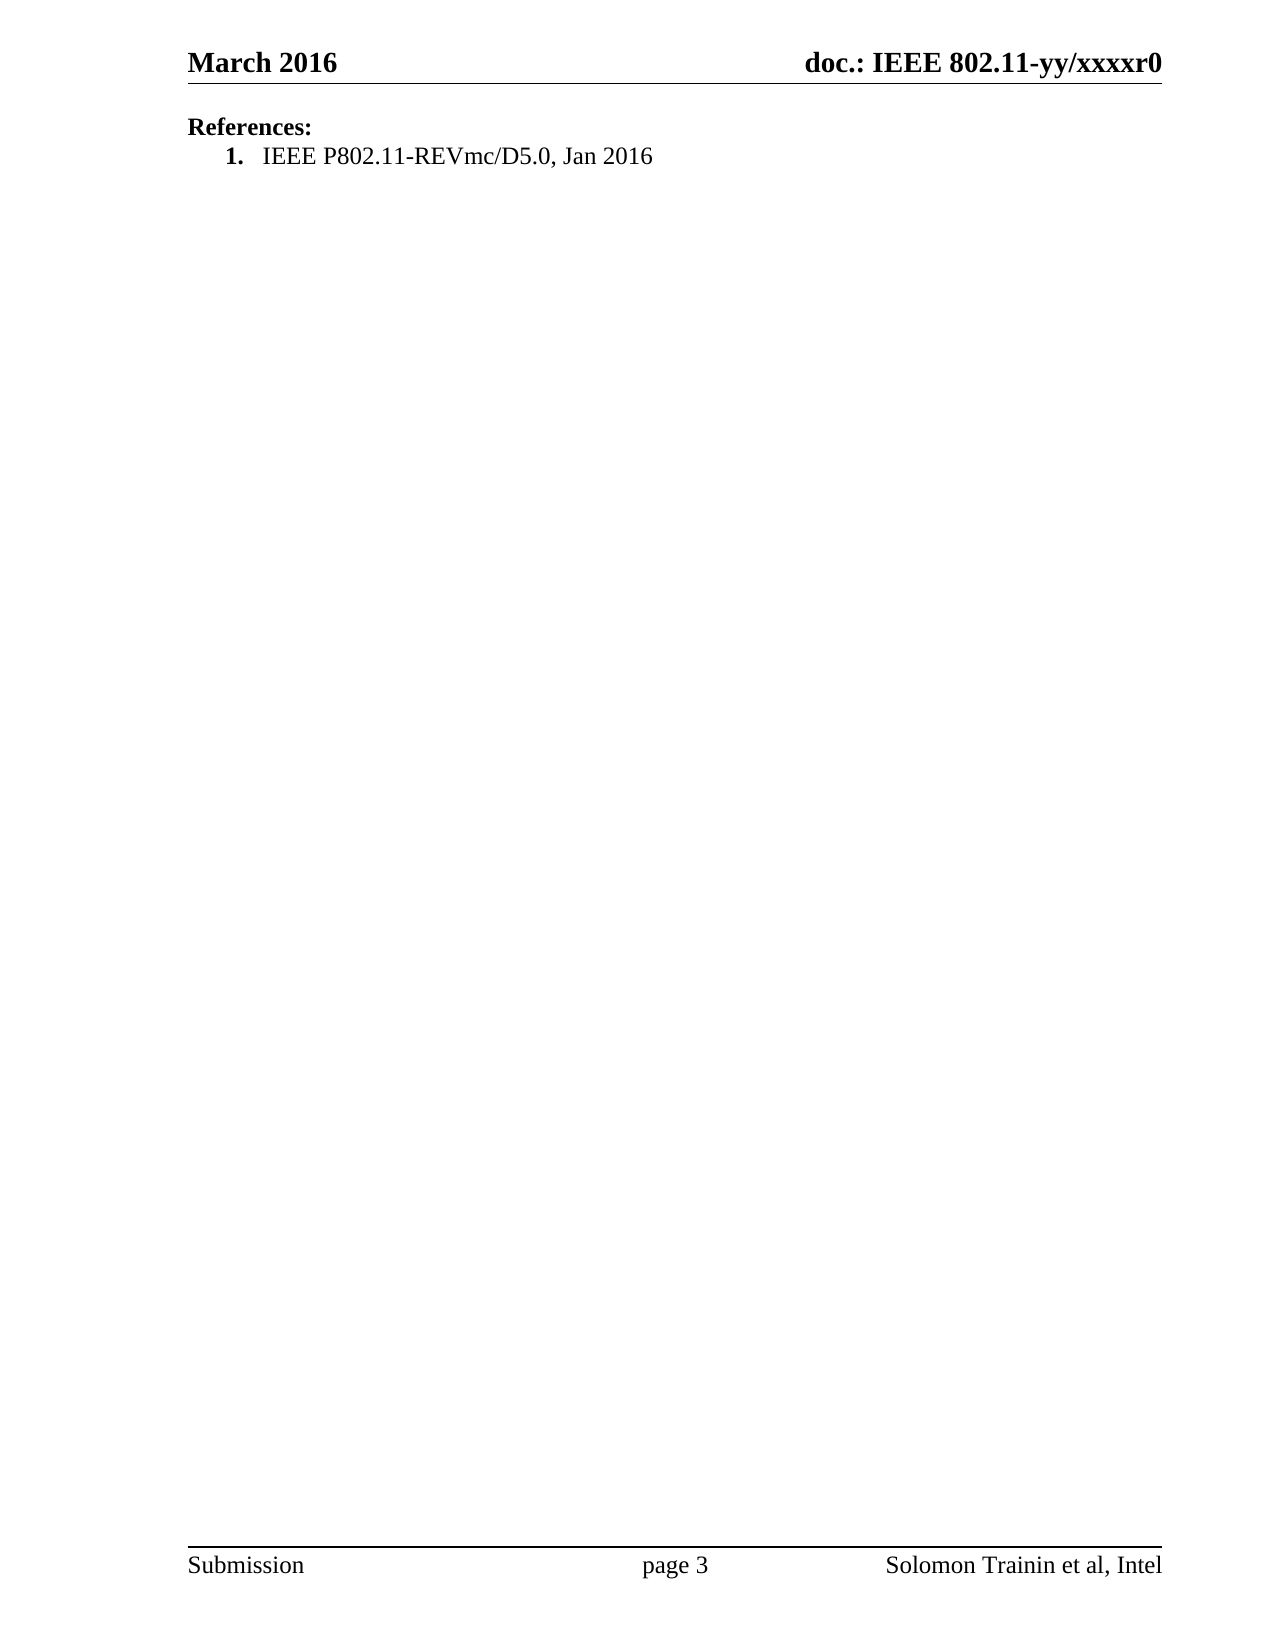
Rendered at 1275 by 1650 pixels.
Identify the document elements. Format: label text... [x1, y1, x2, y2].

text References: [112, 112, 1162, 141]
list IEEE P802.11-REVmc/D5.0, Jan 2016 [225, 141, 1162, 170]
